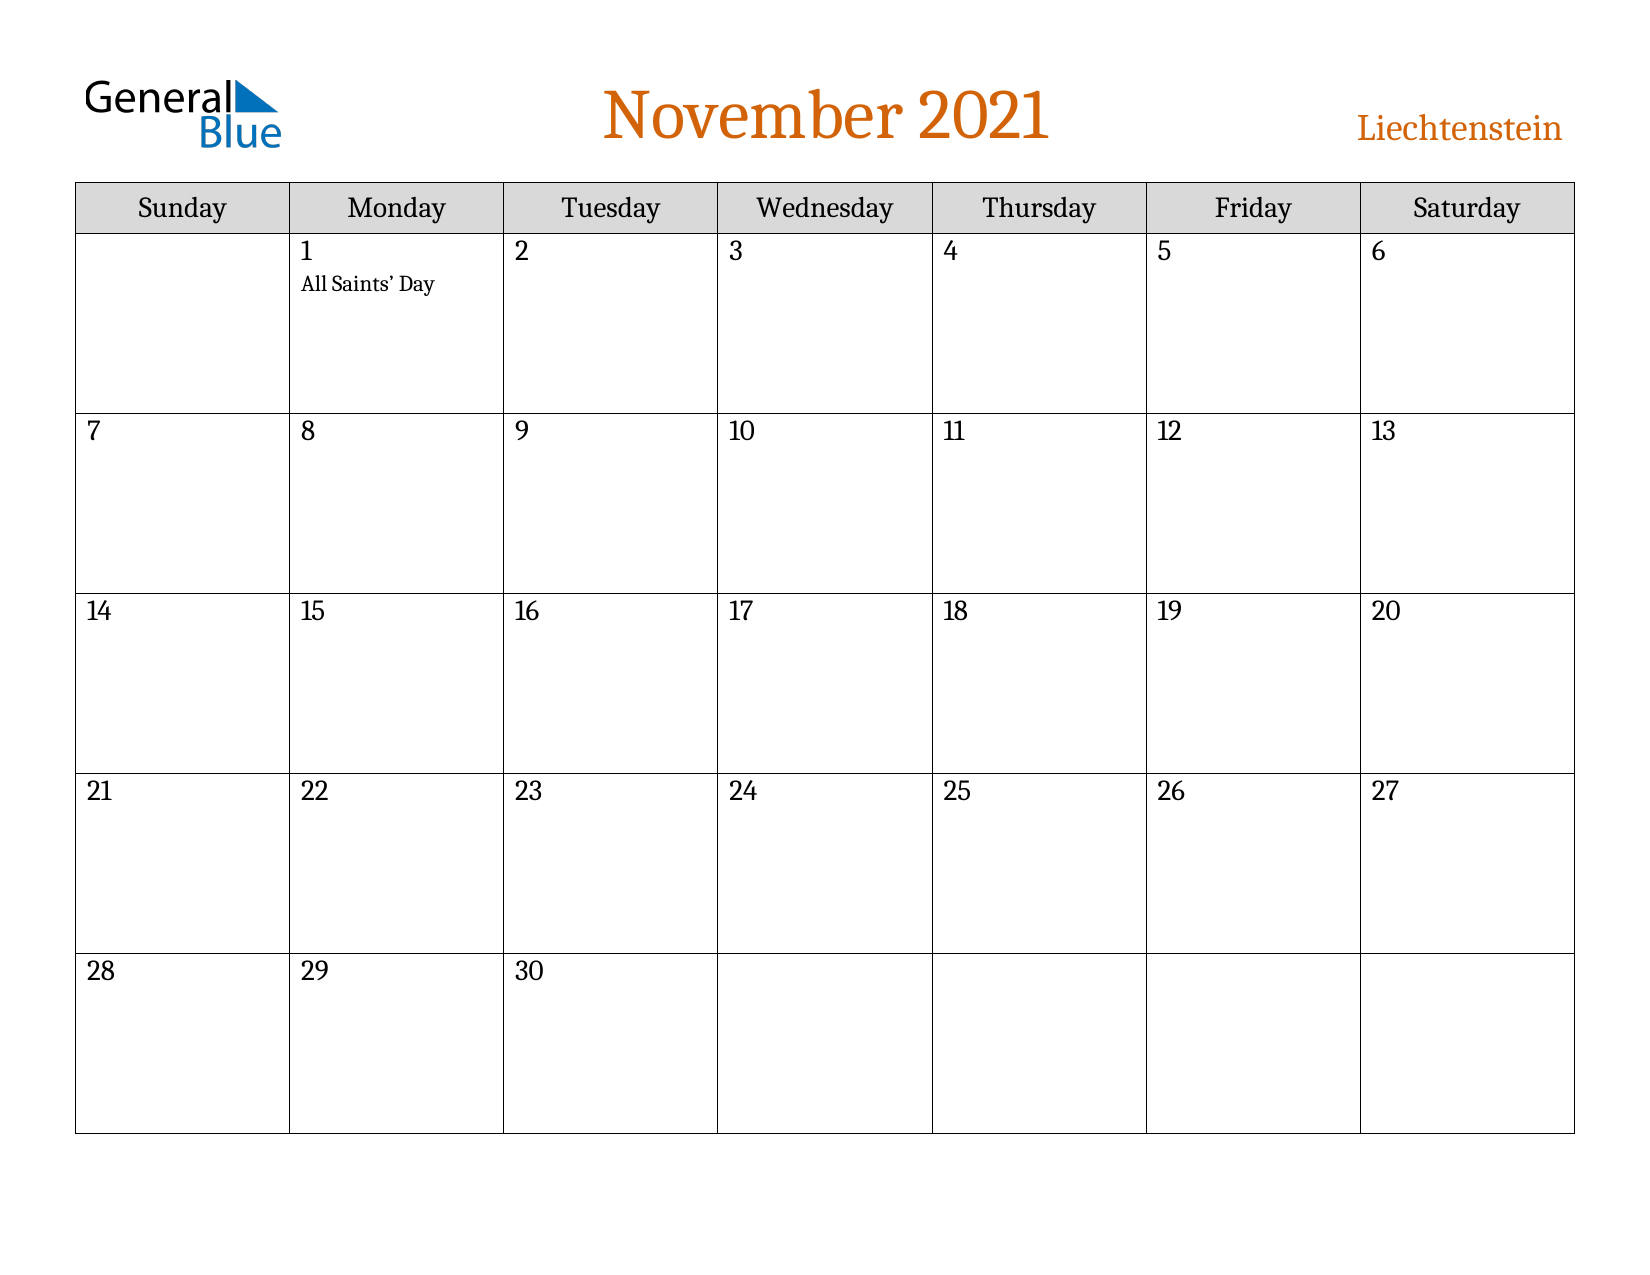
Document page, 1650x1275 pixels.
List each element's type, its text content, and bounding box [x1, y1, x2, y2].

table_cell [933, 954, 1146, 990]
table_cell 16 [504, 594, 717, 630]
table_cell [290, 810, 503, 953]
table_cell [290, 990, 503, 1133]
table_cell [1147, 954, 1360, 990]
table_cell 15 [290, 594, 503, 630]
table_cell [718, 810, 932, 953]
table_cell [933, 990, 1146, 1133]
table_cell [933, 270, 1146, 413]
table_cell 21 [76, 774, 289, 810]
table_cell [933, 630, 1146, 773]
picture [86, 80, 281, 148]
table_cell 11 [933, 414, 1146, 450]
table_cell 8 [290, 414, 503, 450]
table_cell Saturday [1361, 183, 1574, 233]
table_cell 19 [1147, 594, 1360, 630]
table_cell Wednesday [718, 183, 932, 233]
table_cell 22 [290, 774, 503, 810]
table_cell [76, 810, 289, 953]
table_cell 13 [1361, 414, 1574, 450]
table_cell 10 [718, 414, 932, 450]
table_cell [76, 270, 289, 413]
table_header November 2021 [504, 75, 1146, 182]
table_cell 1 [290, 234, 503, 270]
table_cell Thursday [933, 183, 1146, 233]
table_cell 20 [1361, 594, 1574, 630]
table_cell 4 [933, 234, 1146, 270]
table_cell [1361, 954, 1574, 990]
table_cell [1147, 630, 1360, 773]
table_cell 9 [504, 414, 717, 450]
table_cell [504, 450, 717, 593]
table_cell 5 [1147, 234, 1360, 270]
table_cell [933, 450, 1146, 593]
table_cell [504, 990, 717, 1133]
table_cell [1147, 270, 1360, 413]
table_cell Monday [290, 183, 503, 233]
table_cell [76, 630, 289, 773]
table_cell 17 [718, 594, 932, 630]
table_cell [76, 450, 289, 593]
table_cell 18 [933, 594, 1146, 630]
table_cell [933, 810, 1146, 953]
table_cell [76, 234, 289, 270]
table_cell [1147, 810, 1360, 953]
table_cell [1361, 270, 1574, 413]
table_header Liechtenstein [1146, 75, 1574, 182]
table_cell [718, 954, 932, 990]
table_cell Sunday [76, 183, 289, 233]
table_cell [290, 450, 503, 593]
table_cell 29 [290, 954, 503, 990]
table_cell [718, 450, 932, 593]
table_cell [504, 810, 717, 953]
table_cell 14 [76, 594, 289, 630]
table_cell [290, 630, 503, 773]
table_cell [718, 270, 932, 413]
table_cell 23 [504, 774, 717, 810]
table_cell 12 [1147, 414, 1360, 450]
table_cell [504, 270, 717, 413]
table_cell 30 [504, 954, 717, 990]
table_cell 2 [504, 234, 717, 270]
table_cell [718, 630, 932, 773]
table_cell [1361, 450, 1574, 593]
table_cell 27 [1361, 774, 1574, 810]
table_cell [76, 990, 289, 1133]
table_cell 25 [933, 774, 1146, 810]
table_cell All Saints’ Day [290, 270, 503, 413]
table_cell [1147, 450, 1360, 593]
table_cell 28 [76, 954, 289, 990]
table_cell [1361, 990, 1574, 1133]
table_cell 3 [718, 234, 932, 270]
table_cell [718, 990, 932, 1133]
table_cell [1147, 990, 1360, 1133]
table_cell 26 [1147, 774, 1360, 810]
table_cell 7 [76, 414, 289, 450]
table_header [76, 75, 503, 182]
table_cell 24 [718, 774, 932, 810]
table_cell Tuesday [504, 183, 717, 233]
table_cell [504, 630, 717, 773]
table_cell [1361, 810, 1574, 953]
table_cell Friday [1147, 183, 1360, 233]
table_cell 6 [1361, 234, 1574, 270]
table_cell [1361, 630, 1574, 773]
